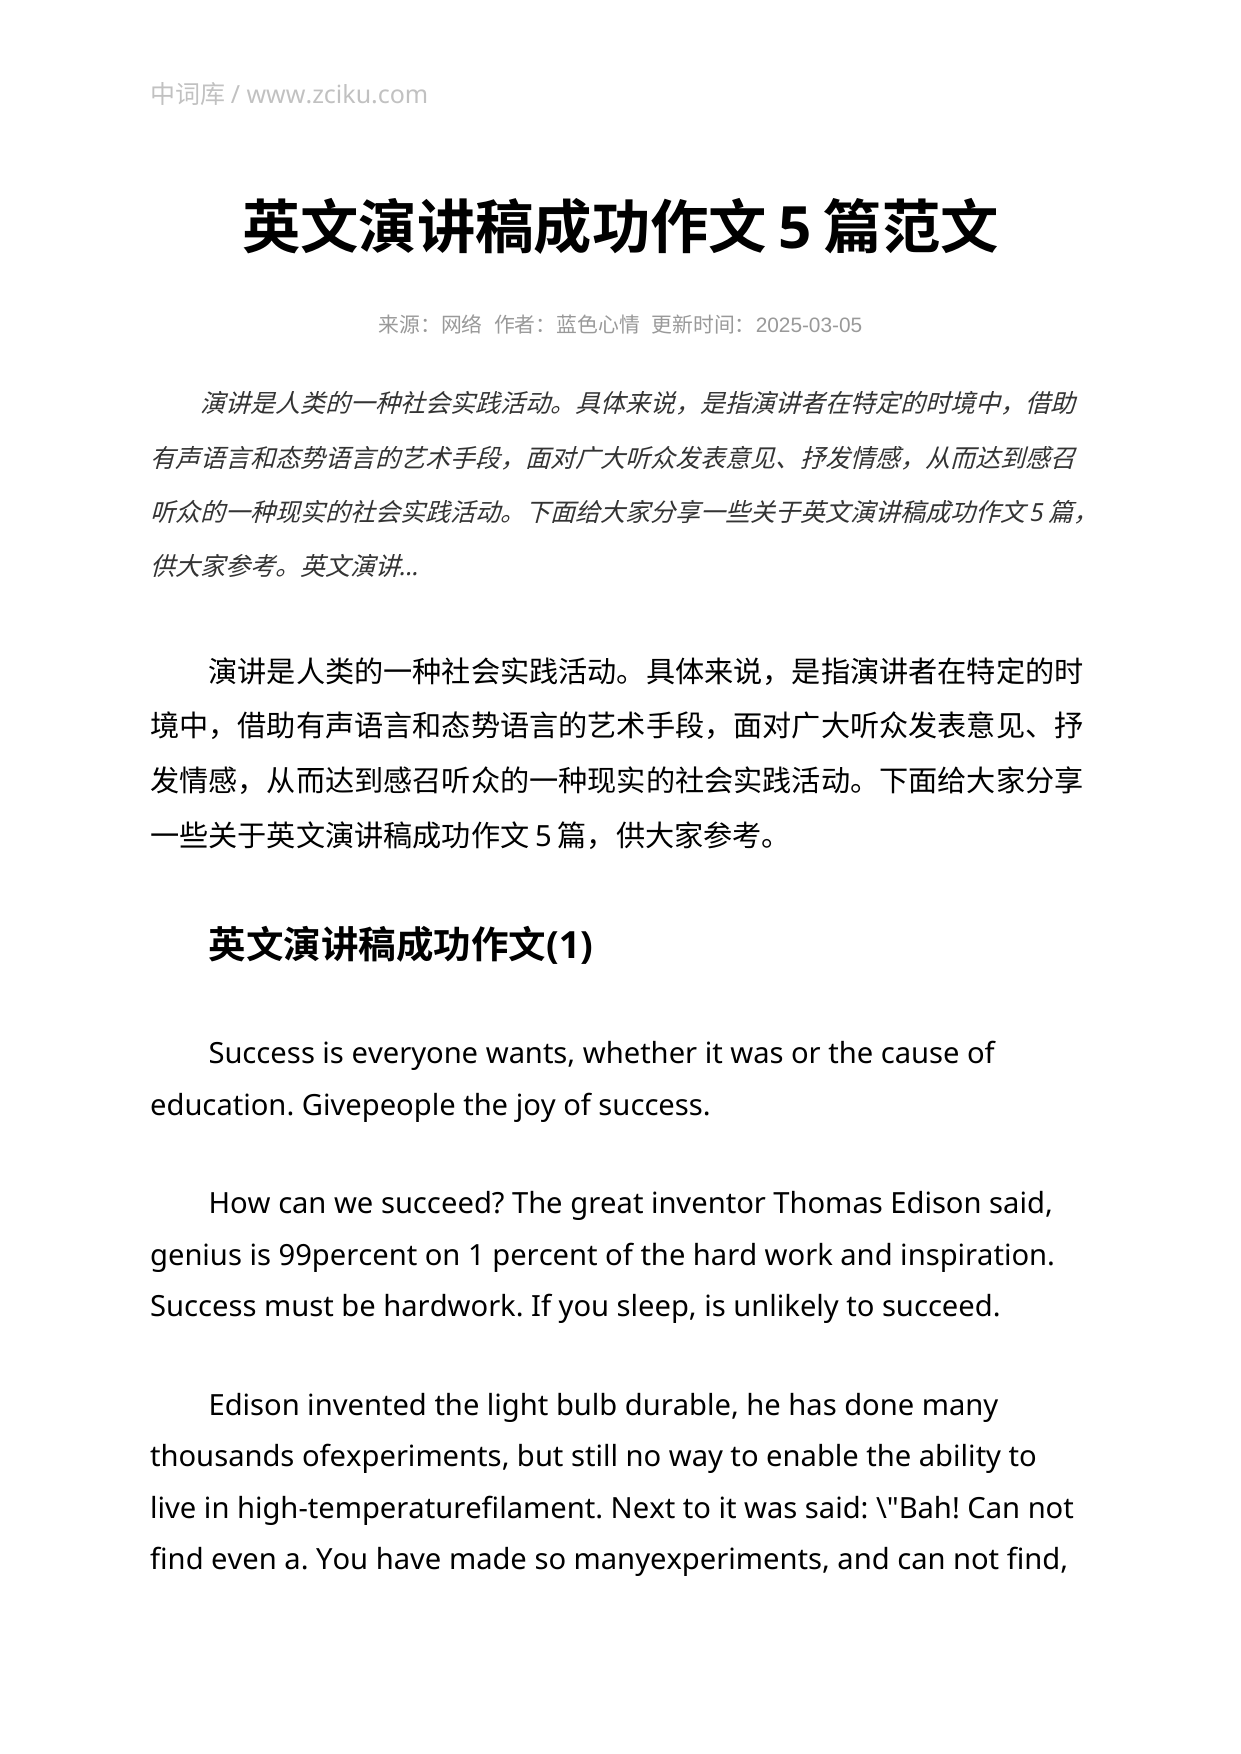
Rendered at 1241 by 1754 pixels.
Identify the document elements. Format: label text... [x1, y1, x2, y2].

text 英文演讲稿成功作文(1) [150, 915, 1090, 969]
subtitle 英文演讲稿成功作文5篇范文 [150, 181, 1090, 266]
text How can we succeed? The great inventor Thomas Edison said, genius is 99percent on 1 percent of the hard work and inspiration. Success must be hardwork. If you sleep, is unlikely to succeed. [150, 1182, 1090, 1325]
text 来源：网络 作者：蓝色心情 更新时间：2025-03-05 [150, 313, 1090, 337]
text Success is everyone wants, whether it was or the cause of education. Givepeople the joy of success. [150, 1032, 1090, 1124]
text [150, 1384, 1090, 1578]
text 演讲是人类的一种社会实践活动。具体来说，是指演讲者在特定的时境中，借助有声语言和态势语言的艺术手段，面对广大听众发表意见、抒发情感，从而达到感召听众的一种现实的社会实践活动。下面给大家分享一些关于英文演讲稿成功作文5篇，供大家参考。 [150, 648, 1090, 855]
text 演讲是人类的一种社会实践活动。具体来说，是指演讲者在特定的时境中，借助有声语言和态势语言的艺术手段，面对广大听众发表意见、抒发情感，从而达到感召听众的一种现实的社会实践活动。下面给大家分享一些关于英文演讲稿成功作文5篇，供大家参考。英文演讲... [150, 384, 1090, 583]
